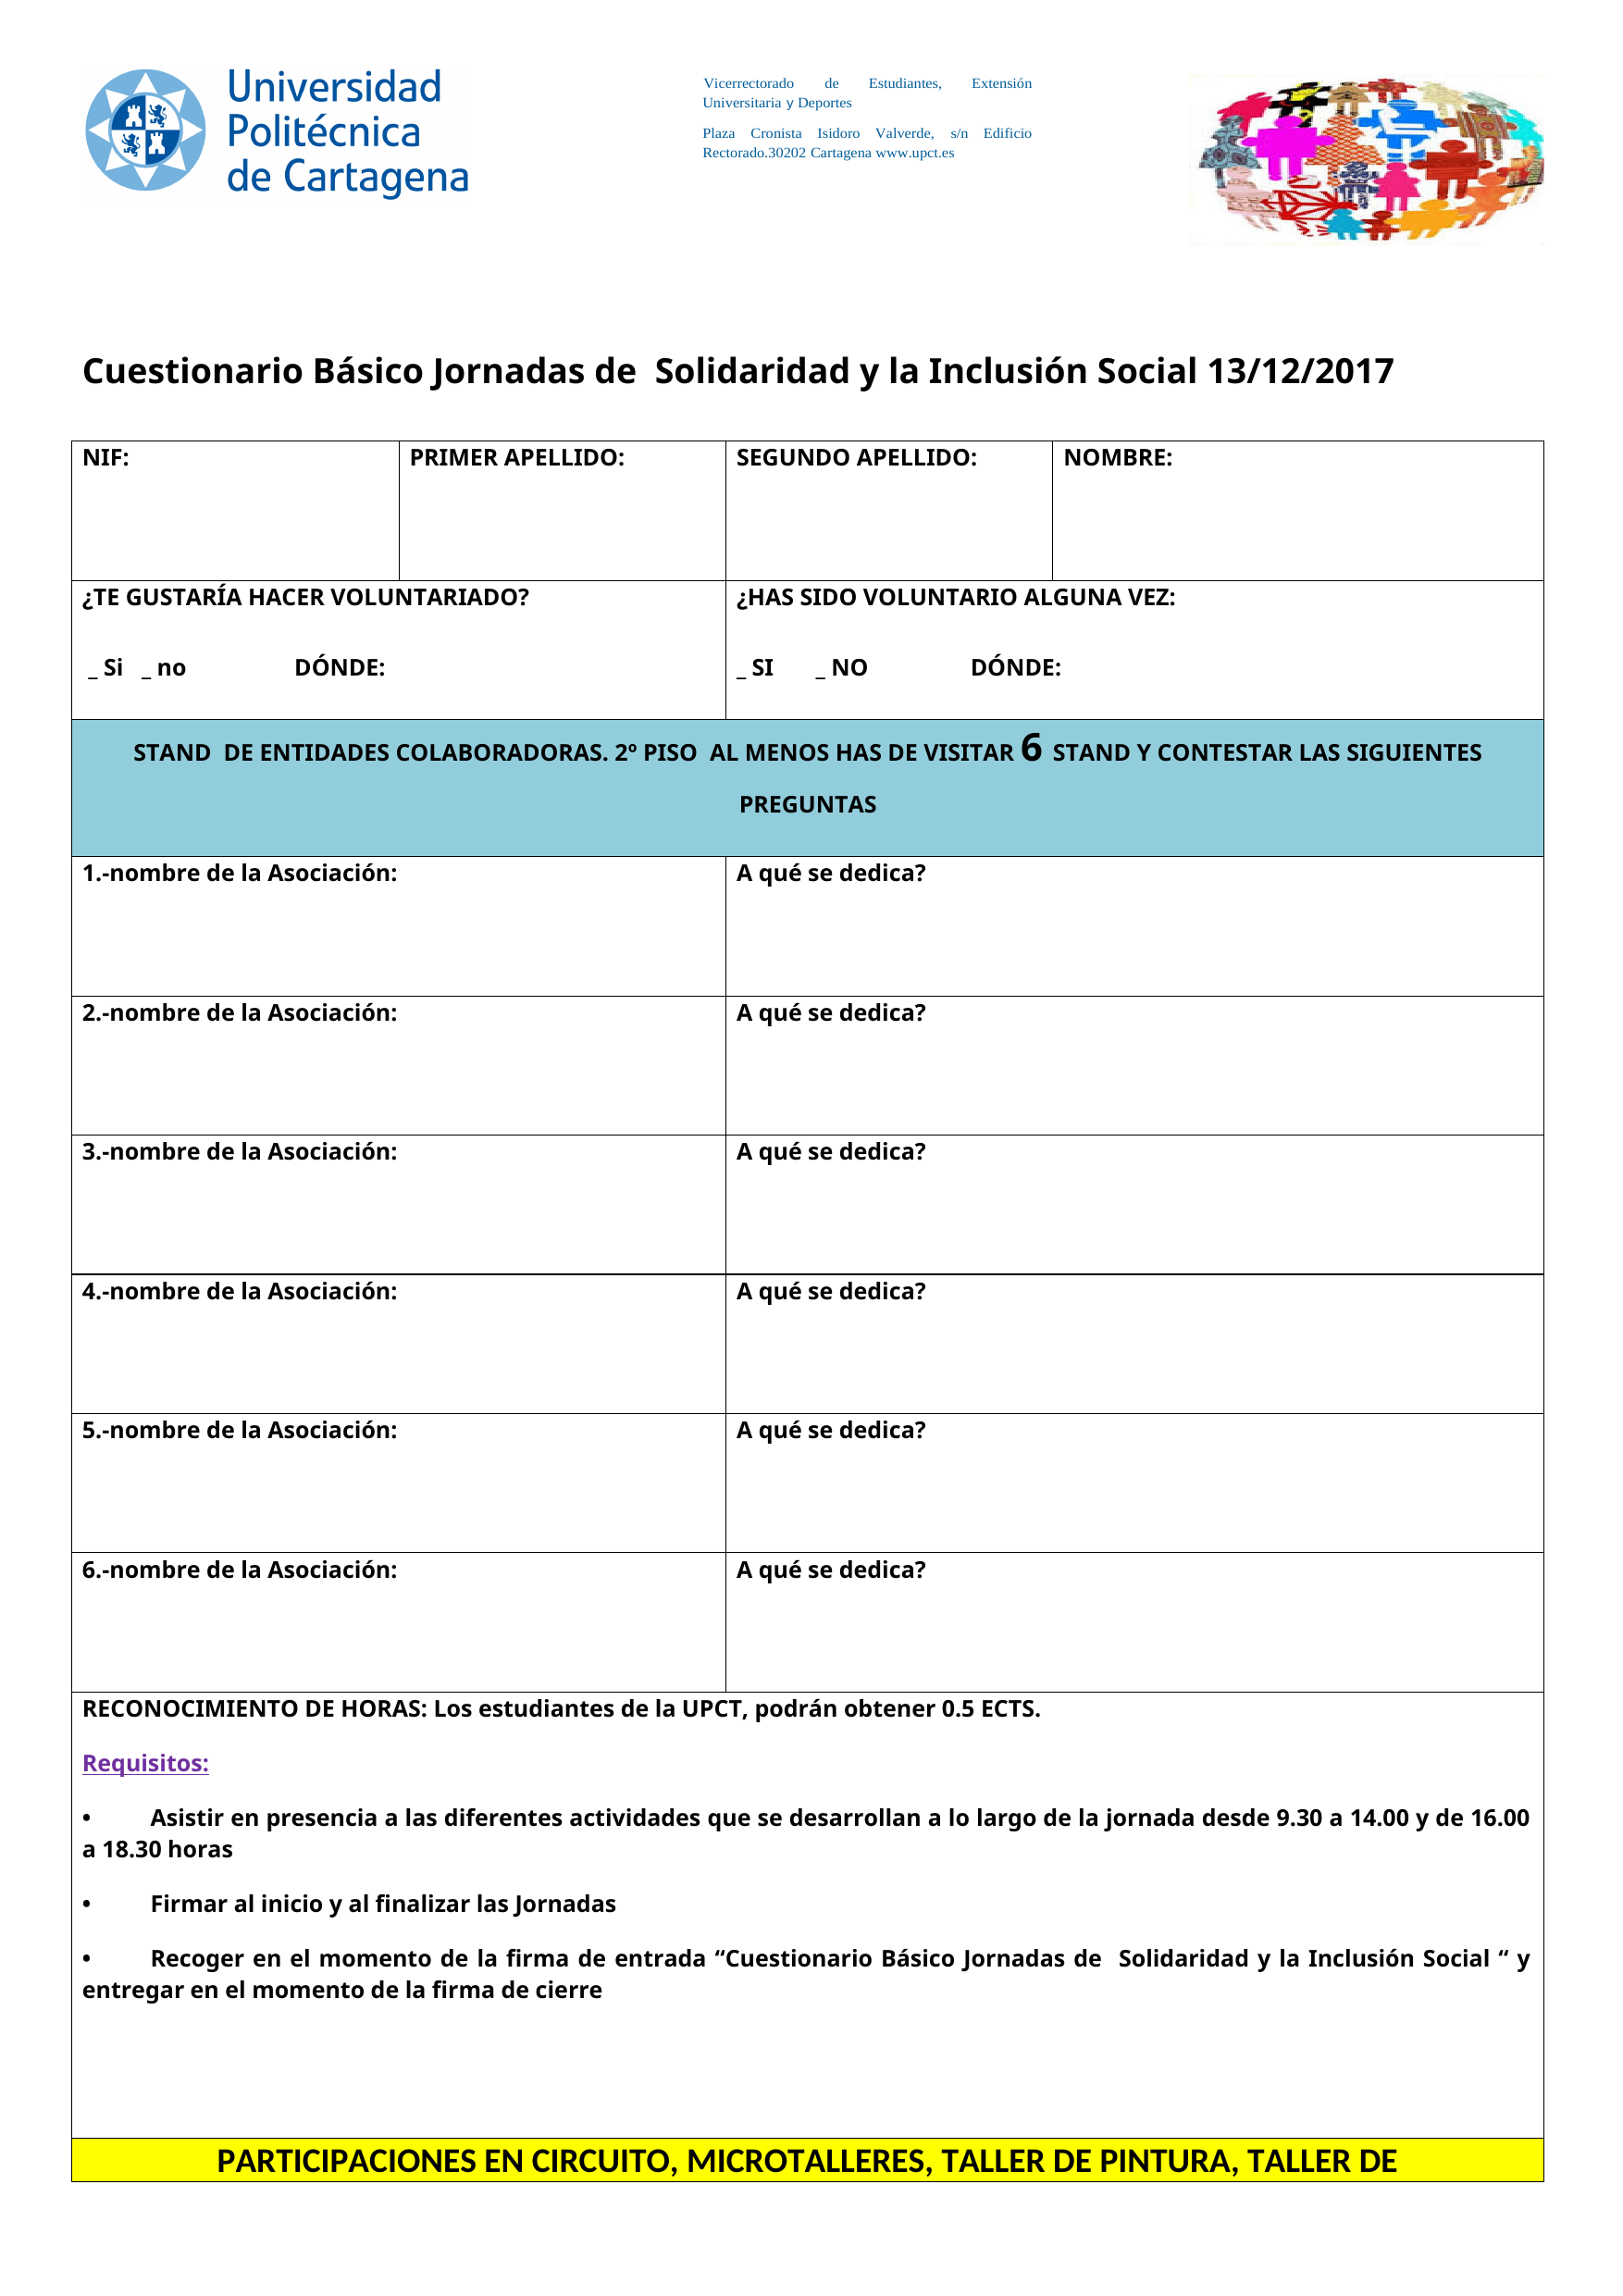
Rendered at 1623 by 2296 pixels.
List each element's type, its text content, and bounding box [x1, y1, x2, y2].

table_cell A qué se dedica? [726, 1553, 1543, 1692]
table_cell 1.-nombre de la Asociación: [72, 857, 725, 996]
table_cell ¿TE GUSTARÍA HACER VOLUNTARIADO? _ Si _ no DÓNDE: [72, 581, 725, 719]
table_cell 6.-nombre de la Asociación: [72, 1553, 725, 1692]
table_header NIF: [72, 441, 399, 580]
table_cell 2.-nombre de la Asociación: [72, 997, 725, 1135]
table_cell PARTICIPACIONES EN CIRCUITO, MICROTALLERES, TALLER DE PINTURA, TALLER DE TIFLOTECNOLOGÍA, THE WORD CAFÉ, TALLER DE COMIC, TALLER DINÁMICO [72, 2139, 1543, 2181]
table_header PRIMER APELLIDO: [400, 441, 725, 580]
picture [81, 68, 472, 202]
table_cell RECONOCIMIENTO DE HORAS: Los estudiantes de la UPCT, podrán obtener 0.5 ECTS. Requisitos: • Asistir en presencia a las diferentes actividades que se desarrollan a lo largo de la jornada desde 9.30 a 14.00 y de 16.00 a 18.30 horas • Firmar al inicio y al finalizar las Jornadas • Recoger en el momento de la firma de entrada “Cuestionario Básico Jornadas de Solidaridad y la Inclusión Social “ y entregar en el momento de la firma de cierre [72, 1693, 1543, 2138]
text Cuestionario Básico Jornadas de Solidaridad y la Inclusión Social 13/12/2017 [82, 346, 1598, 394]
table_cell A qué se dedica? [726, 857, 1543, 996]
table_cell A qué se dedica? [726, 1136, 1543, 1273]
picture [1188, 74, 1544, 246]
table_cell A qué se dedica? [726, 1414, 1543, 1552]
table_cell A qué se dedica? [726, 1275, 1543, 1413]
table_cell 3.-nombre de la Asociación: [72, 1136, 725, 1273]
table_header SEGUNDO APELLIDO: [726, 441, 1052, 580]
table_cell 4.-nombre de la Asociación: [72, 1275, 725, 1413]
table_cell STAND DE ENTIDADES COLABORADORAS. 2º PISO AL MENOS HAS DE VISITAR 6 STAND Y CONTESTAR LAS SIGUIENTES PREGUNTAS [72, 720, 1543, 856]
table_cell A qué se dedica? [726, 997, 1543, 1135]
table_cell ¿HAS SIDO VOLUNTARIO ALGUNA VEZ: _ SI _ NO DÓNDE: [726, 581, 1543, 719]
table_cell 5.-nombre de la Asociación: [72, 1414, 725, 1552]
table_header NOMBRE: [1053, 441, 1543, 580]
